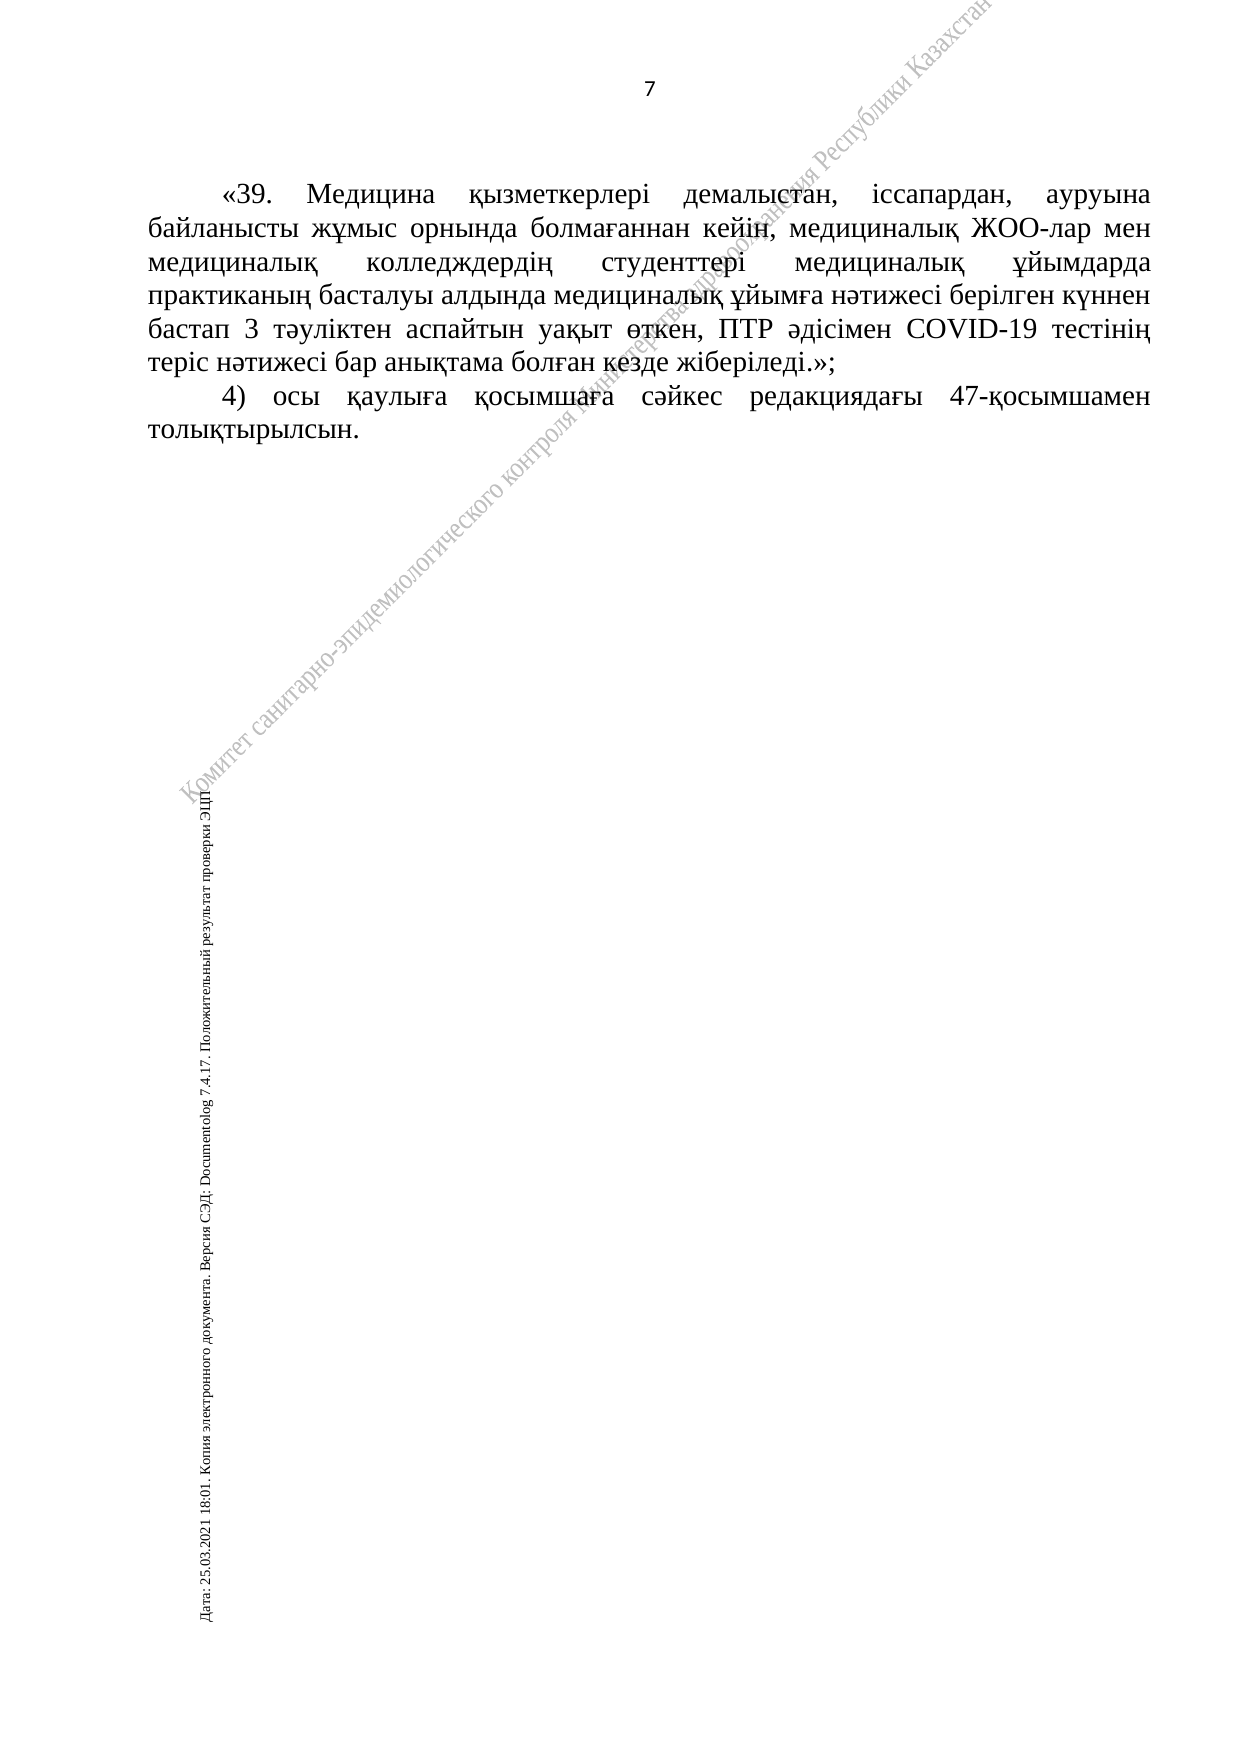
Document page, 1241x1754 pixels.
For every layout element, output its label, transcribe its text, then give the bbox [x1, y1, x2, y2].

text 4) осы қаулыға қосымшаға сәйкес редакциядағы 47-қосымшамен толықтырылсын. [148, 378, 1152, 445]
text «39. Медицина қызметкерлері демалыстан, іссапардан, ауруына байланысты жұмыс орнында болмағаннан кейін, медициналық ЖОО-лар мен медициналық колледждердің студенттері медициналық ұйымдарда практиканың басталуы алдында медициналық ұйымға нәтижесі берілген күннен бастап 3 тәуліктен аспайтын уақыт өткен, ПТР әдісімен COVID-19 тестінің теріс нәтижесі бар анықтама болған кезде жіберіледі.»; [148, 177, 1152, 378]
